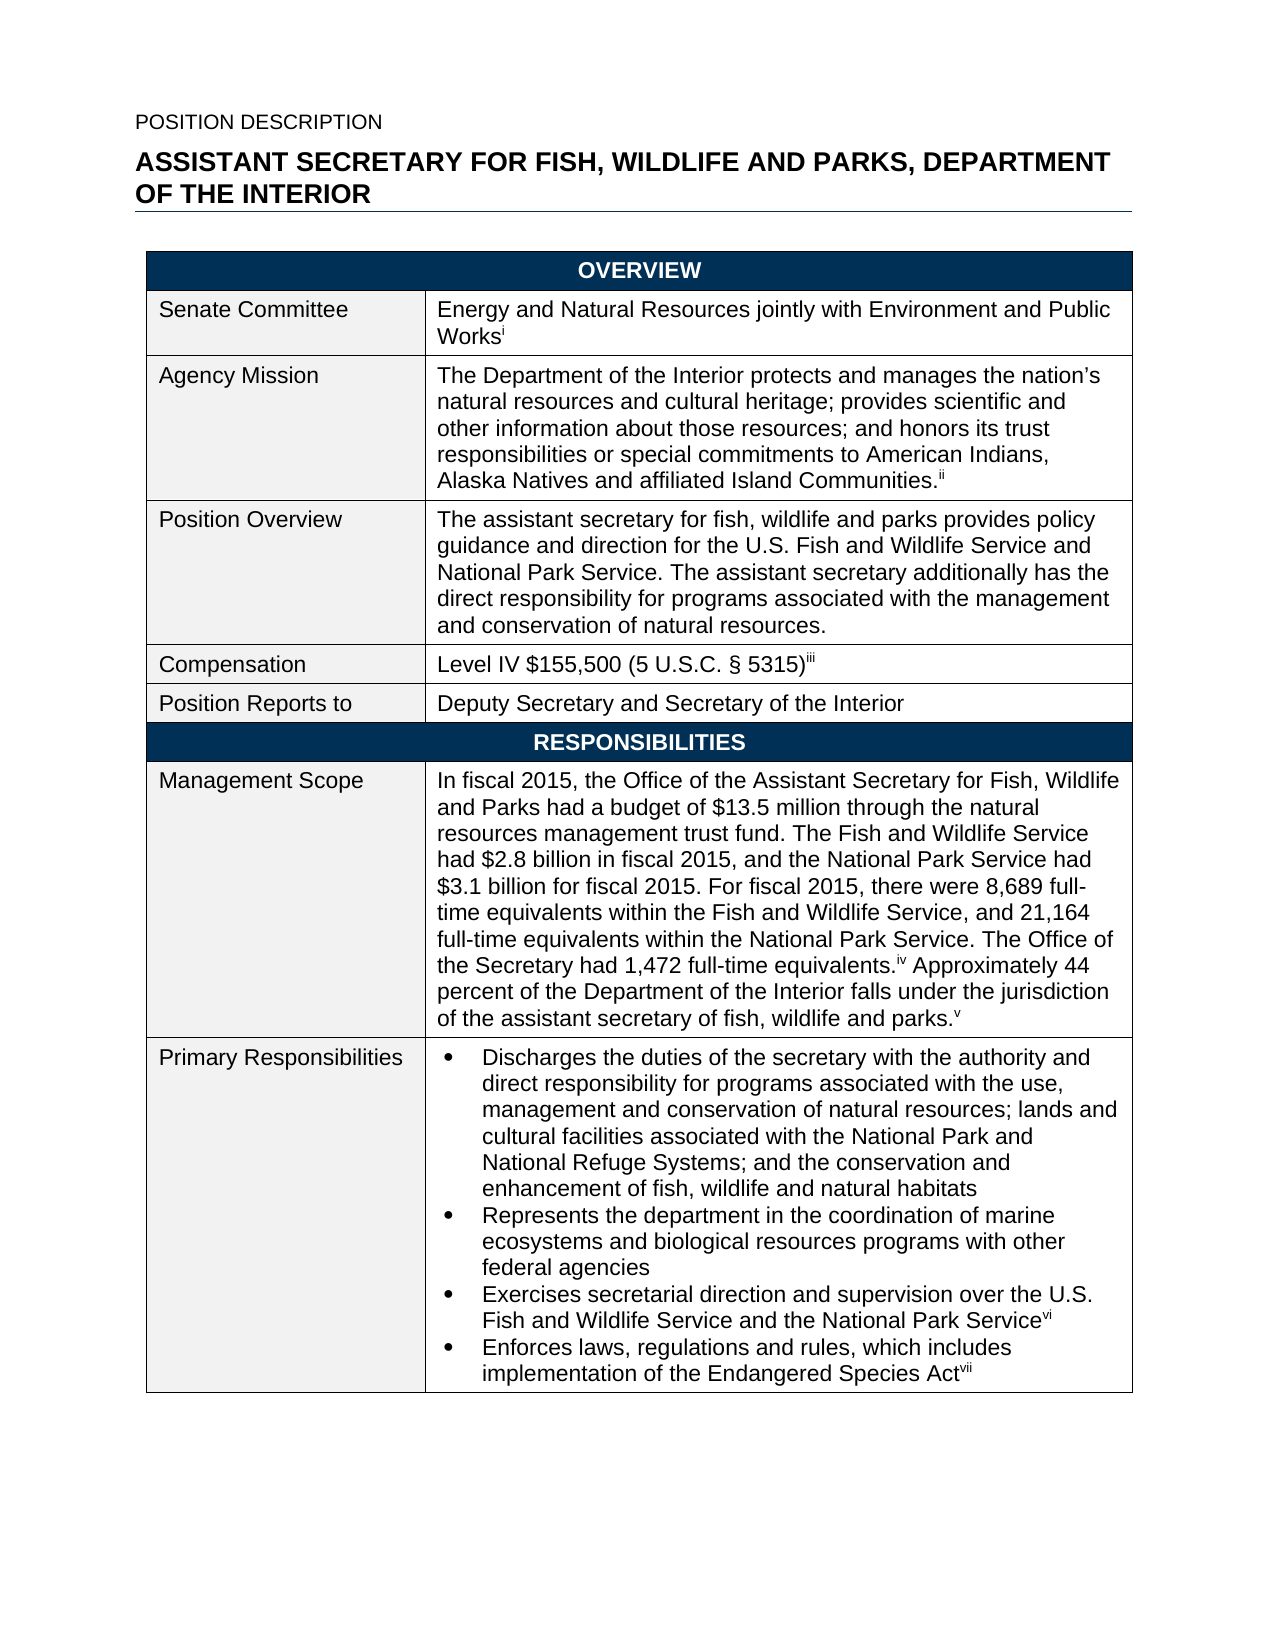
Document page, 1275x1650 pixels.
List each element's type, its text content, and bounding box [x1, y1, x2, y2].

table_cell RESPONSIBILITIES [147, 723, 1132, 761]
table_cell Level IV $155,500 (5 U.S.C. § 5315) [426, 645, 1132, 683]
table_cell Compensation [147, 645, 425, 683]
table_cell Position Overview [147, 501, 425, 644]
subtitle Assistant Secretary For Fish, Wildlife and Parks, Department of the INTERior [135, 146, 1132, 211]
subtitle POSITION DESCRIPTION [135, 110, 1132, 134]
table_cell Senate Committee [147, 291, 425, 355]
table_cell In fiscal 2015, the Office of the Assistant Secretary for Fish, Wildlife and Parks had a budget of $13.5 million through the natural resources management trust fund. The Fish and Wildlife Service had $2.8 billion in fiscal 2015, and the National Park Service had $3.1 billion for fiscal 2015. For fiscal 2015, there were 8,689 full-time equivalents within the Fish and Wildlife Service, and 21,164 full-time equivalents within the National Park Service. The Office of the Secretary had 1,472 full-time equivalents. Approximately 44 percent of the Department of the Interior falls under the jurisdiction of the assistant secretary of fish, wildlife and parks. [426, 762, 1132, 1037]
table_cell The Department of the Interior protects and manages the nation’s natural resources and cultural heritage; provides scientific and other information about those resources; and honors its trust responsibilities or special commitments to American Indians, Alaska Natives and affiliated Island Communities. [426, 356, 1132, 499]
table_cell Energy and Natural Resources jointly with Environment and Public Works [426, 291, 1132, 355]
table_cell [426, 1038, 1132, 1392]
table_cell Position Reports to [147, 684, 425, 722]
table_cell Agency Mission [147, 356, 425, 499]
table_cell Deputy Secretary and Secretary of the Interior [426, 684, 1132, 722]
table_cell Management Scope [147, 762, 425, 1037]
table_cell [147, 1038, 425, 1392]
table_header OVERVIEW [147, 252, 1132, 290]
table_cell The assistant secretary for fish, wildlife and parks provides policy guidance and direction for the U.S. Fish and Wildlife Service and National Park Service. The assistant secretary additionally has the direct responsibility for programs associated with the management and conservation of natural resources. [426, 501, 1132, 644]
